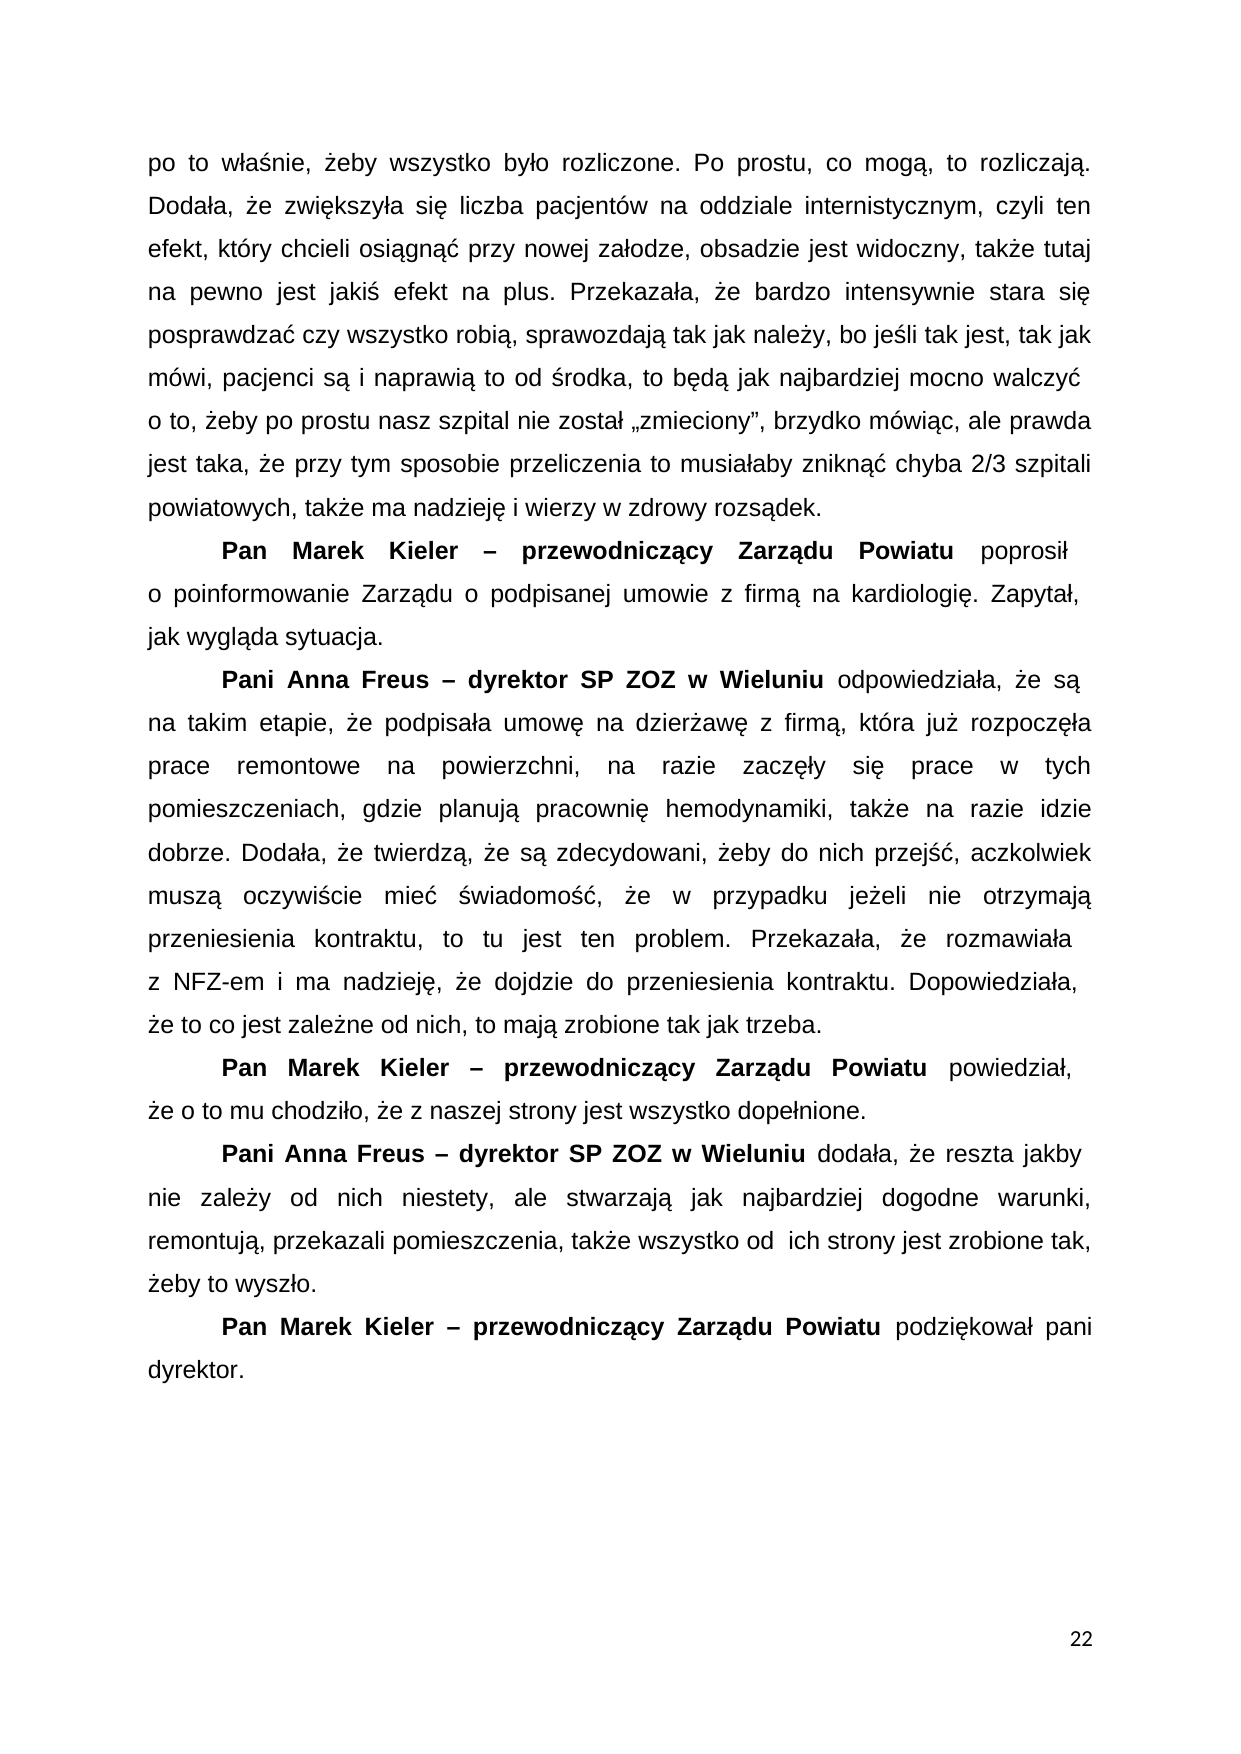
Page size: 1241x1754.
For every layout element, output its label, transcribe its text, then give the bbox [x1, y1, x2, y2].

text Pani Anna Freus – dyrektor SP ZOZ w Wieluniu odpowiedziała, że są na takim etapie, że podpisała umowę na dzierżawę z firmą, która już rozpoczęła prace remontowe na powierzchni, na razie zaczęły się prace w tych pomieszczeniach, gdzie planują pracownię hemodynamiki, także na razie idzie dobrze. Dodała, że twierdzą, że są zdecydowani, żeby do nich przejść, aczkolwiek muszą oczywiście mieć świadomość, że w przypadku jeżeli nie otrzymają przeniesienia kontraktu, to tu jest ten problem. Przekazała, że rozmawiała z NFZ-em i ma nadzieję, że dojdzie do przeniesienia kontraktu. Dopowiedziała, że to co jest zależne od nich, to mają zrobione tak jak trzeba. [148, 665, 1093, 1039]
text Pan Marek Kieler – przewodniczący Zarządu Powiatu poprosił o poinformowanie Zarządu o podpisanej umowie z firmą na kardiologię. Zapytał, jak wygląda sytuacja. [148, 536, 1093, 651]
text Pani Anna Freus – dyrektor SP ZOZ w Wieluniu dodała, że reszta jakby nie zależy od nich niestety, ale stwarzają jak najbardziej dogodne warunki, remontują, przekazali pomieszczenia, także wszystko od ich strony jest zrobione tak, żeby to wyszło. [148, 1139, 1093, 1298]
text Pan Marek Kieler – przewodniczący Zarządu Powiatu podziękował pani dyrektor. [148, 1312, 1093, 1384]
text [148, 148, 1093, 521]
text Pan Marek Kieler – przewodniczący Zarządu Powiatu powiedział, że o to mu chodziło, że z naszej strony jest wszystko dopełnione. [148, 1053, 1093, 1125]
